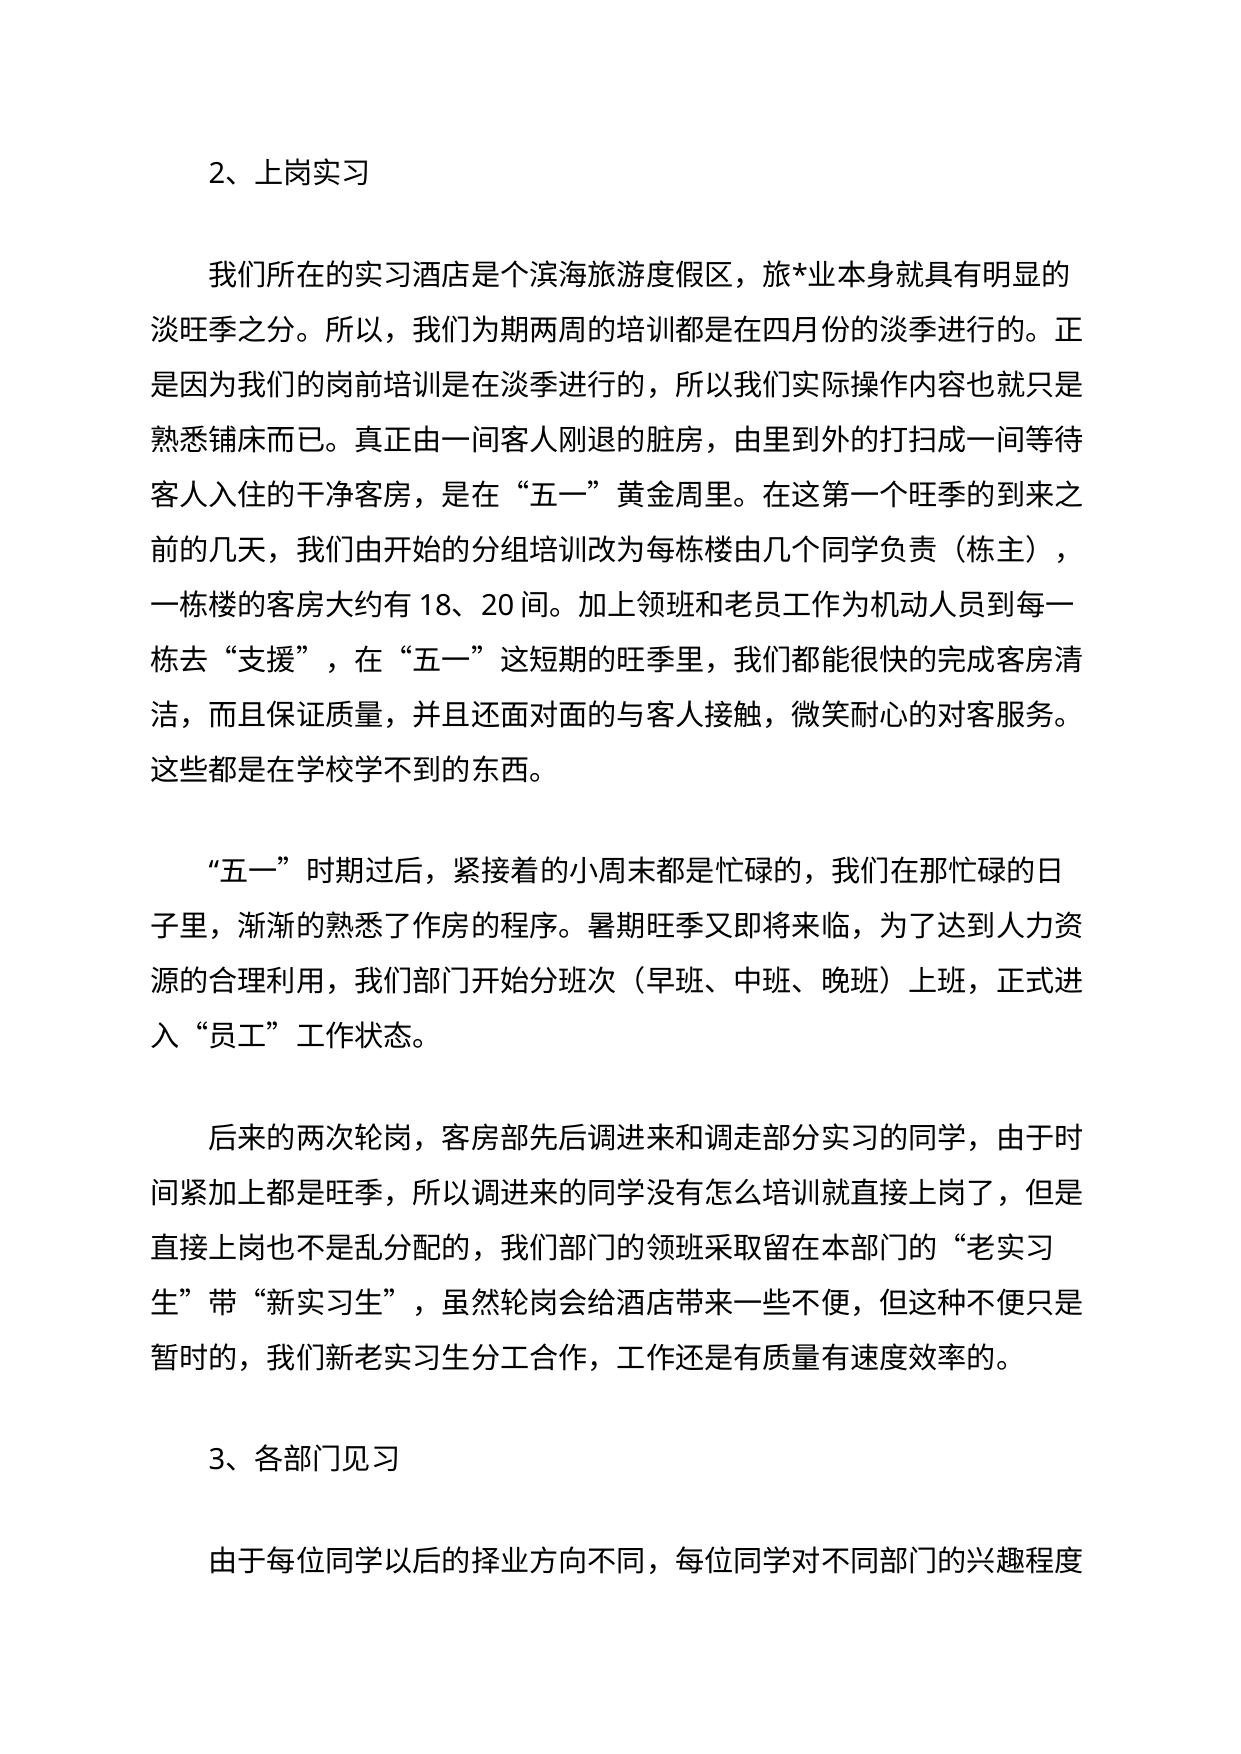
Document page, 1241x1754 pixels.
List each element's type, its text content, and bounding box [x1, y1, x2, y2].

text 后来的两次轮岗，客房部先后调进来和调走部分实习的同学，由于时间紧加上都是旺季，所以调进来的同学没有怎么培训就直接上岗了，但是直接上岗也不是乱分配的，我们部门的领班采取留在本部门的“老实习生”带“新实习生”，虽然轮岗会给酒店带来一些不便，但这种不便只是暂时的，我们新老实习生分工合作，工作还是有质量有速度效率的。 [150, 1114, 1090, 1376]
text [150, 1538, 1090, 1580]
text 2、上岗实习 [150, 150, 1090, 192]
text 我们所在的实习酒店是个滨海旅游度假区，旅*业本身就具有明显的淡旺季之分。所以，我们为期两周的培训都是在四月份的淡季进行的。正是因为我们的岗前培训是在淡季进行的，所以我们实际操作内容也就只是熟悉铺床而已。真正由一间客人刚退的脏房，由里到外的打扫成一间等待客人入住的干净客房，是在“五一”黄金周里。在这第一个旺季的到来之前的几天，我们由开始的分组培训改为每栋楼由几个同学负责（栋主），一栋楼的客房大约有18、20间。加上领班和老员工作为机动人员到每一栋去“支援”，在“五一”这短期的旺季里，我们都能很快的完成客房清洁，而且保证质量，并且还面对面的与客人接触，微笑耐心的对客服务。这些都是在学校学不到的东西。 [150, 252, 1090, 788]
text “五一”时期过后，紧接着的小周末都是忙碌的，我们在那忙碌的日子里，渐渐的熟悉了作房的程序。暑期旺季又即将来临，为了达到人力资源的合理利用，我们部门开始分班次（早班、中班、晚班）上班，正式进入“员工”工作状态。 [150, 848, 1090, 1055]
text 3、各部门见习 [150, 1436, 1090, 1478]
